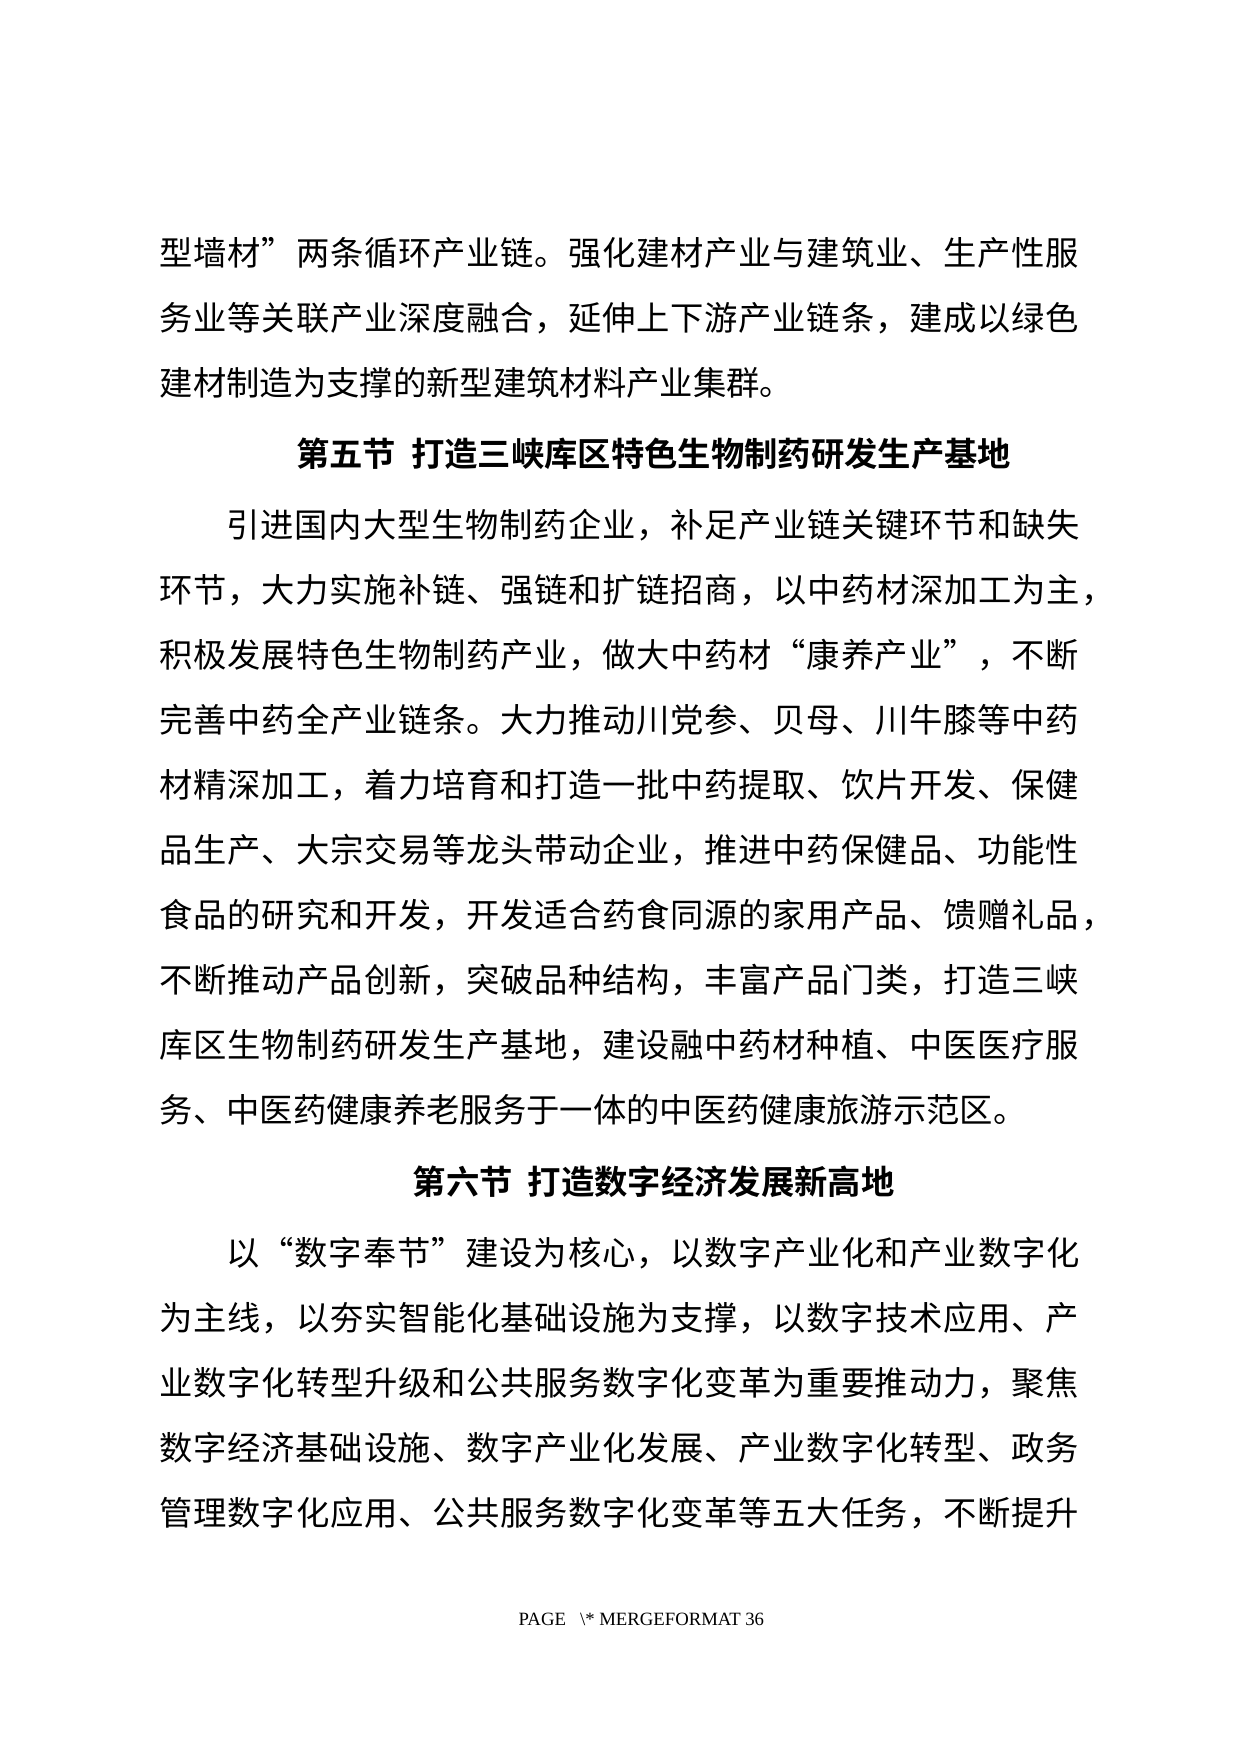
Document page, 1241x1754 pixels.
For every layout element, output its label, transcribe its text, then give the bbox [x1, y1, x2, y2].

subtitle 第五节 打造三峡库区特色生物制药研发生产基地 [159, 419, 1081, 484]
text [159, 1219, 1081, 1544]
text 引进国内大型生物制药企业，补足产业链关键环节和缺失环节，大力实施补链、强链和扩链招商，以中药材深加工为主，积极发展特色生物制药产业，做大中药材“康养产业”，不断完善中药全产业链条。大力推动川党参、贝母、川牛膝等中药材精深加工，着力培育和打造一批中药提取、饮片开发、保健品生产、大宗交易等龙头带动企业，推进中药保健品、功能性食品的研究和开发，开发适合药食同源的家用产品、馈赠礼品，不断推动产品创新，突破品种结构，丰富产品门类，打造三峡库区生物制药研发生产基地，建设融中药材种植、中医医疗服务、中医药健康养老服务于一体的中医药健康旅游示范区。 [159, 491, 1081, 1141]
subtitle 第六节 打造数字经济发展新高地 [159, 1147, 1081, 1212]
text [159, 218, 1081, 413]
